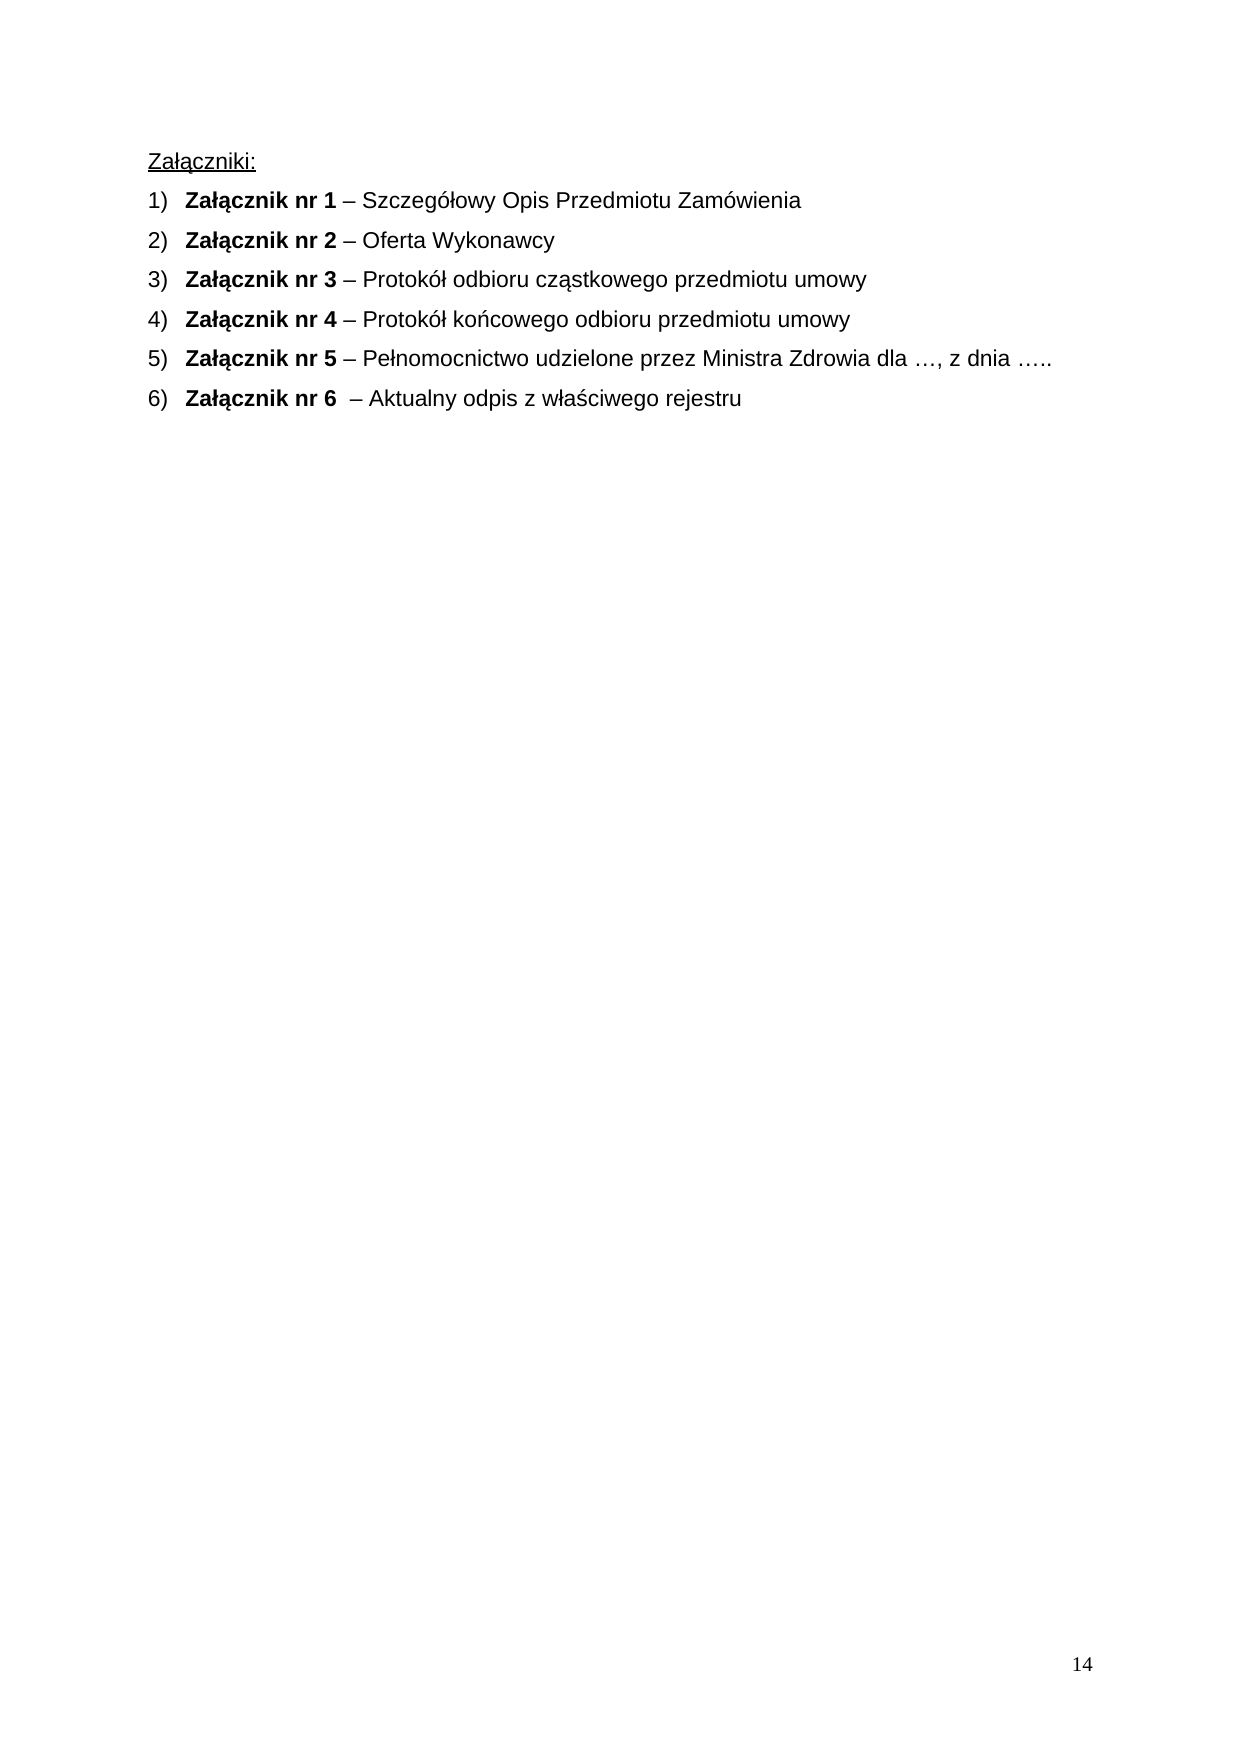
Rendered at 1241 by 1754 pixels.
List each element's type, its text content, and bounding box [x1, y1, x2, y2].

list Załącznik nr 5 – Pełnomocnictwo udzielone przez Ministra Zdrowia dla …, z dnia ….. [148, 345, 1092, 371]
list Załącznik nr 2 – Oferta Wykonawcy [148, 227, 1092, 253]
list Załącznik nr 3 – Protokół odbioru cząstkowego przedmiotu umowy [148, 266, 1092, 292]
list Załącznik nr 6 – Aktualny odpis z właściwego rejestru [148, 384, 1092, 411]
list Załącznik nr 1 – Szczegółowy Opis Przedmiotu Zamówienia [148, 187, 1092, 213]
text Załączniki: [148, 148, 1092, 174]
list Załącznik nr 4 – Protokół końcowego odbioru przedmiotu umowy [148, 306, 1092, 332]
